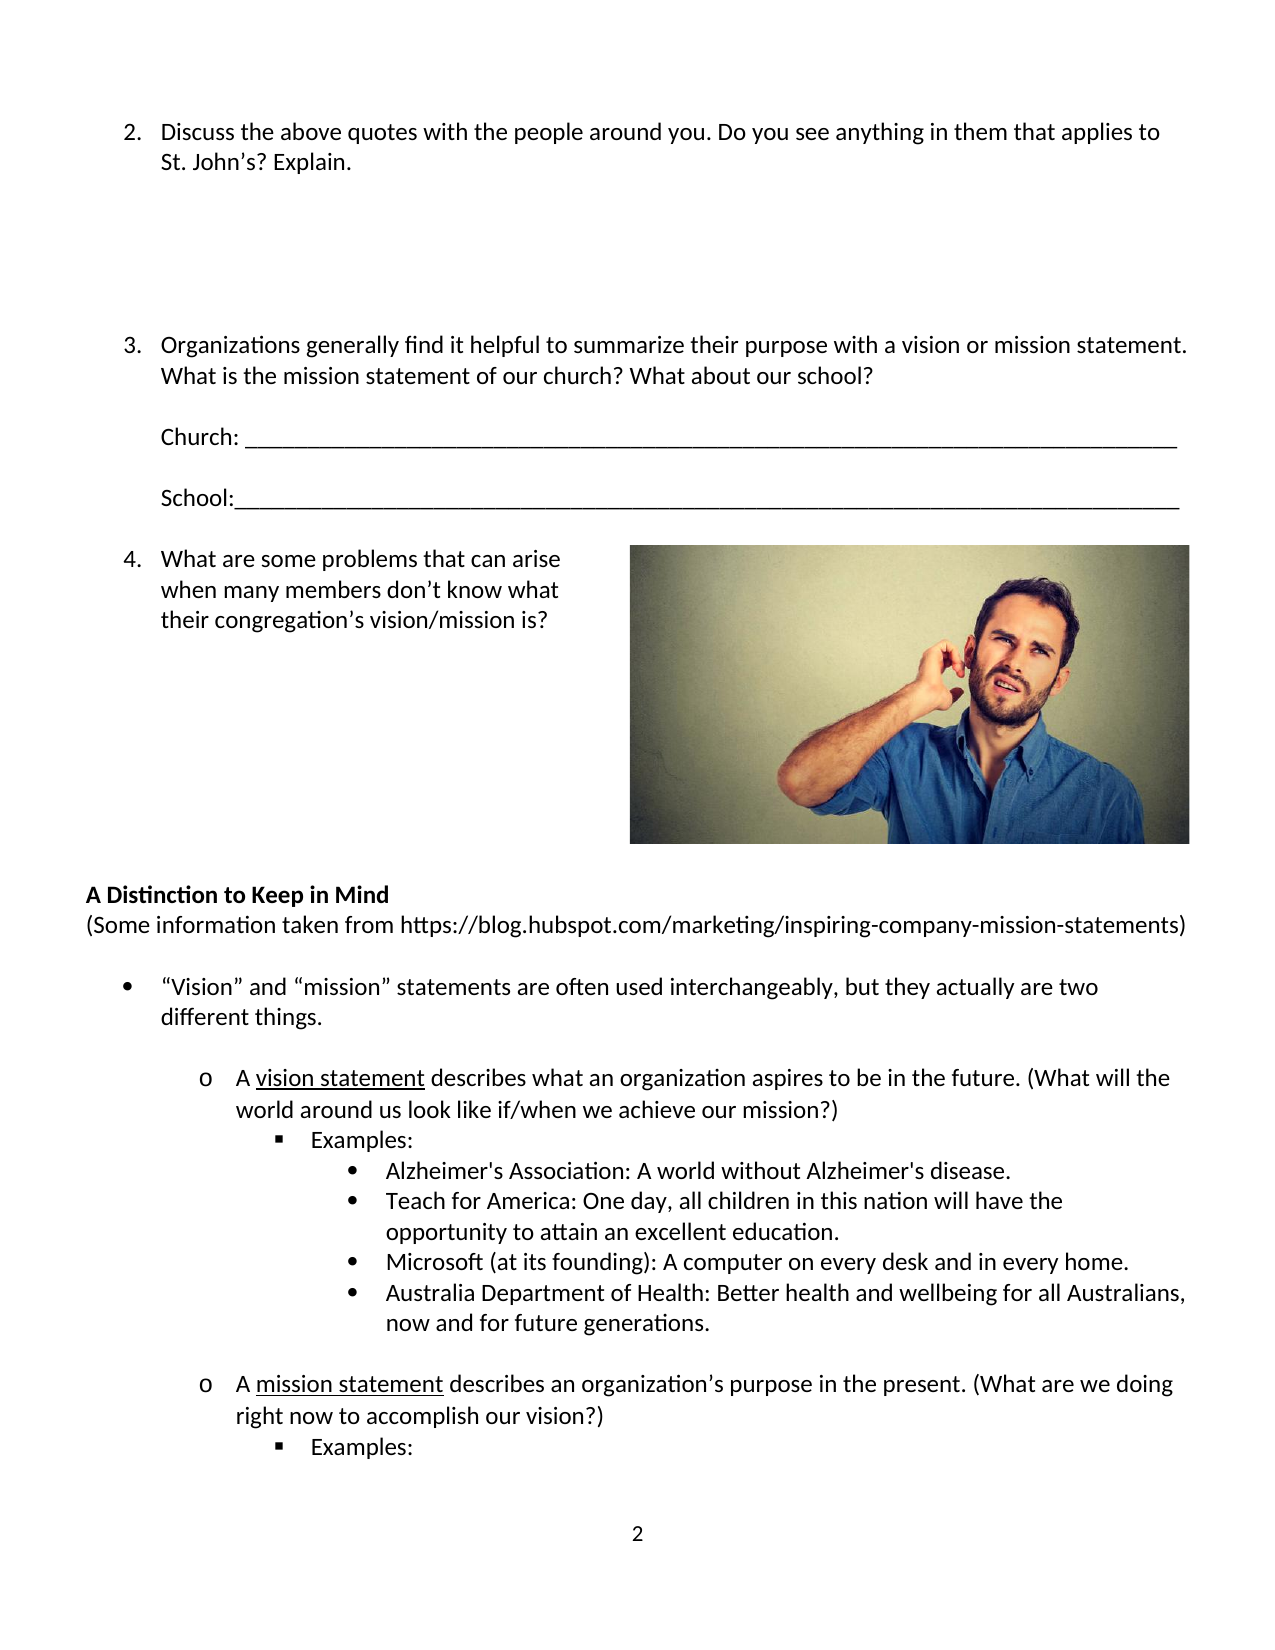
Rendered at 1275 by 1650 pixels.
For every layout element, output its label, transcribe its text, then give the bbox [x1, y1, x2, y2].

list Examples: [273, 1124, 1189, 1155]
list What are some problems that can arise when many members don’t know what their congregation’s vision/mission is? [123, 543, 1189, 635]
list “Vision” and “mission” statements are often used interchangeably, but they actually are two different things. [123, 971, 1189, 1032]
list A vision statement describes what an organization aspires to be in the future. (What will the world around us look like if/when we achieve our mission?) [198, 1062, 1189, 1124]
text School:____________________________________________________________________________ [161, 482, 1189, 513]
list Alzheimer's Association: A world without Alzheimer's disease. [348, 1155, 1189, 1186]
list Organizations generally find it helpful to summarize their purpose with a vision or mission statement. What is the mission statement of our church? What about our school? [123, 330, 1189, 391]
list Discuss the above quotes with the people around you. Do you see anything in them that applies to St. John’s? Explain. [123, 116, 1189, 177]
list Examples: [273, 1431, 1189, 1461]
text Church: ___________________________________________________________________________ [161, 421, 1189, 452]
picture [629, 545, 1190, 844]
text A Distinction to Keep in Mind [86, 879, 1189, 909]
list Australia Department of Health: Better health and wellbeing for all Australians, now and for future generations. [348, 1277, 1189, 1338]
list Teach for America: One day, all children in this nation will have the opportunity to attain an excellent education. [348, 1186, 1189, 1247]
list A mission statement describes an organization’s purpose in the present. (What are we doing right now to accomplish our vision?) [198, 1369, 1189, 1431]
list Microsoft (at its founding): A computer on every desk and in every home. [348, 1247, 1189, 1277]
text (Some information taken from https://blog.hubspot.com/marketing/inspiring-company-mission-statements) [86, 909, 1189, 940]
